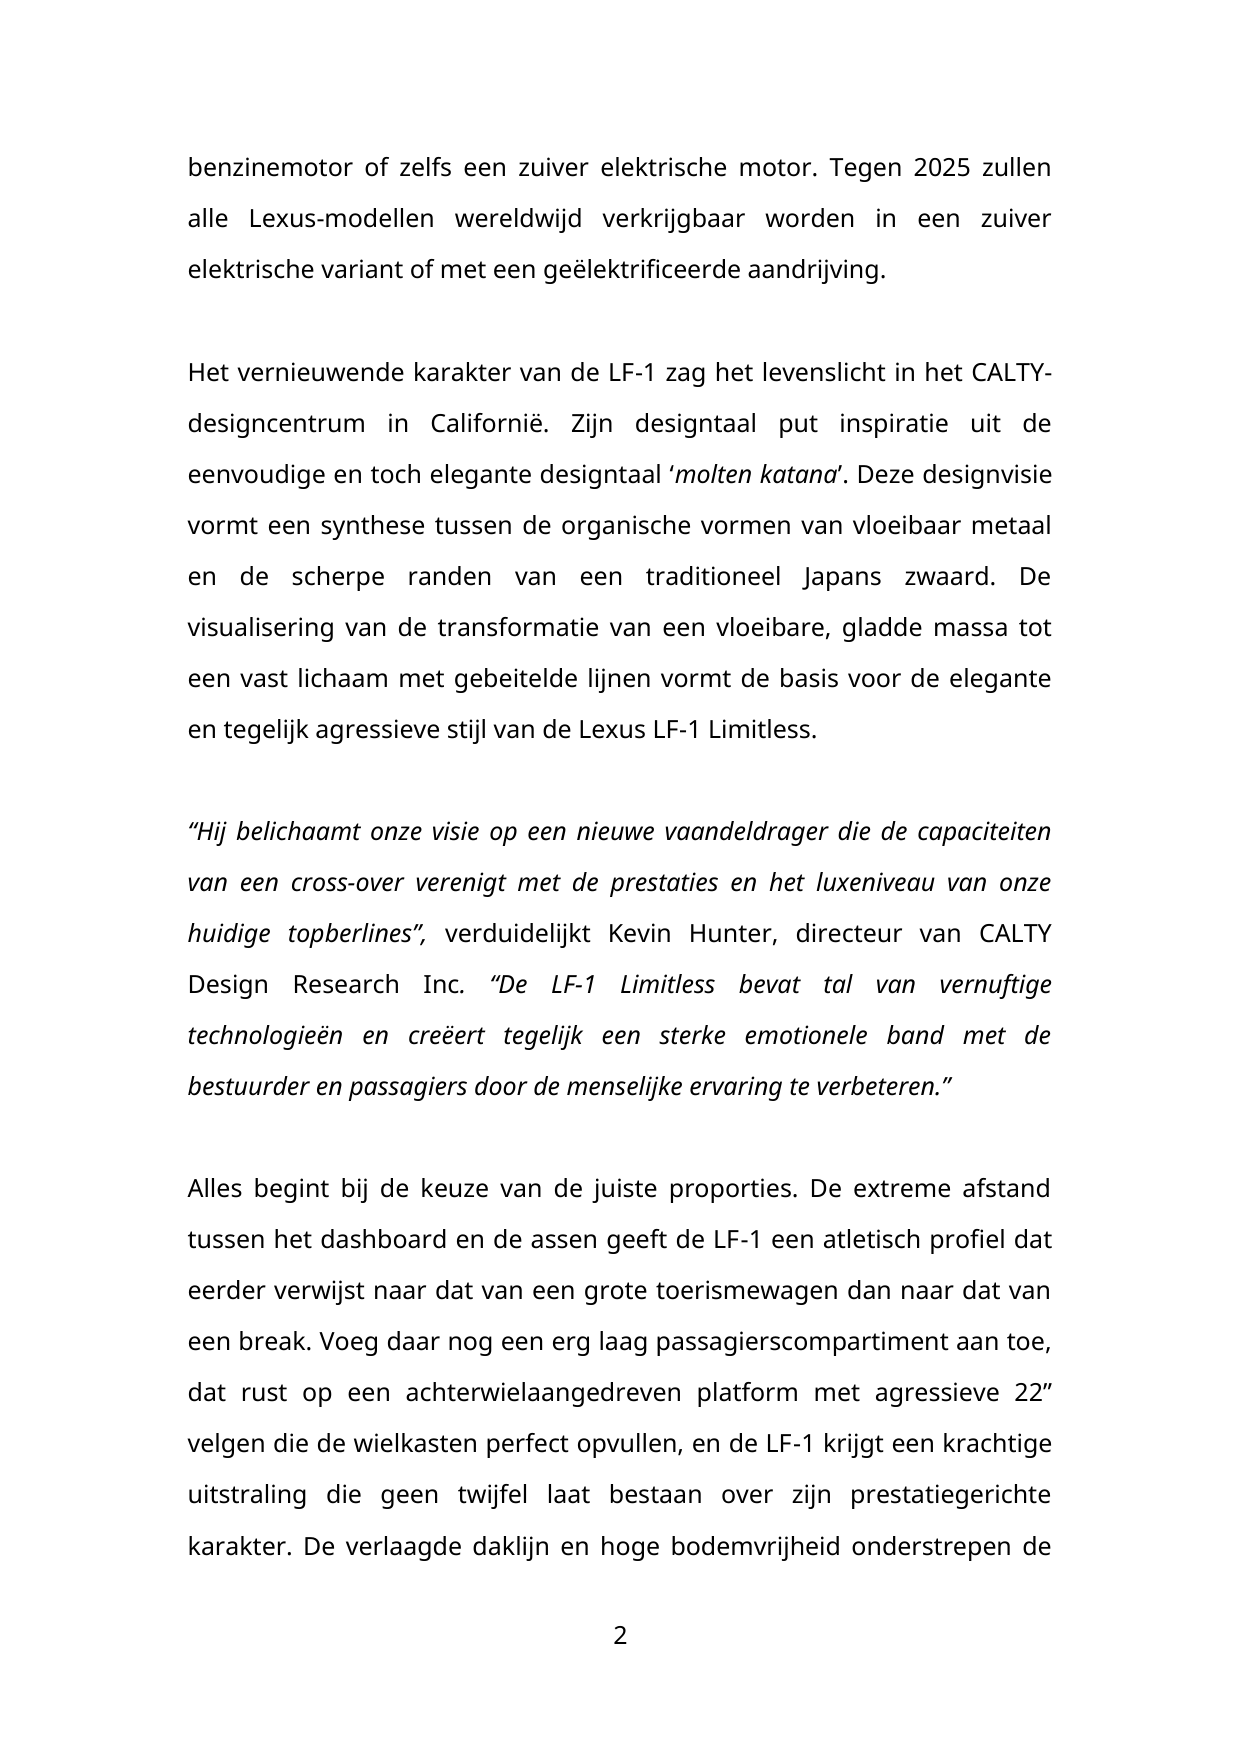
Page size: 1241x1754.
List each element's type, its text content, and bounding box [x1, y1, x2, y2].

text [187, 150, 1053, 286]
text Het vernieuwende karakter van de LF-1 zag het levenslicht in het CALTY-designcentrum in Californië. Zijn designtaal put inspiratie uit de eenvoudige en toch elegante designtaal ‘molten katana’. Deze designvisie vormt een synthese tussen de organische vormen van vloeibaar metaal en de scherpe randen van een traditioneel Japans zwaard. De visualisering van de transformatie van een vloeibare, gladde massa tot een vast lichaam met gebeitelde lijnen vormt de basis voor de elegante en tegelijk agressieve stijl van de Lexus LF-1 Limitless. [187, 354, 1053, 746]
text “Hij belichaamt onze visie op een nieuwe vaandeldrager die de capaciteiten van een cross-over verenigt met de prestaties en het luxeniveau van onze huidige topberlines”, verduidelijkt Kevin Hunter, directeur van CALTY Design Research Inc. “De LF-1 Limitless bevat tal van vernuftige technologieën en creëert tegelijk een sterke emotionele band met de bestuurder en passagiers door de menselijke ervaring te verbeteren.” [187, 813, 1053, 1103]
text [187, 1171, 1053, 1562]
